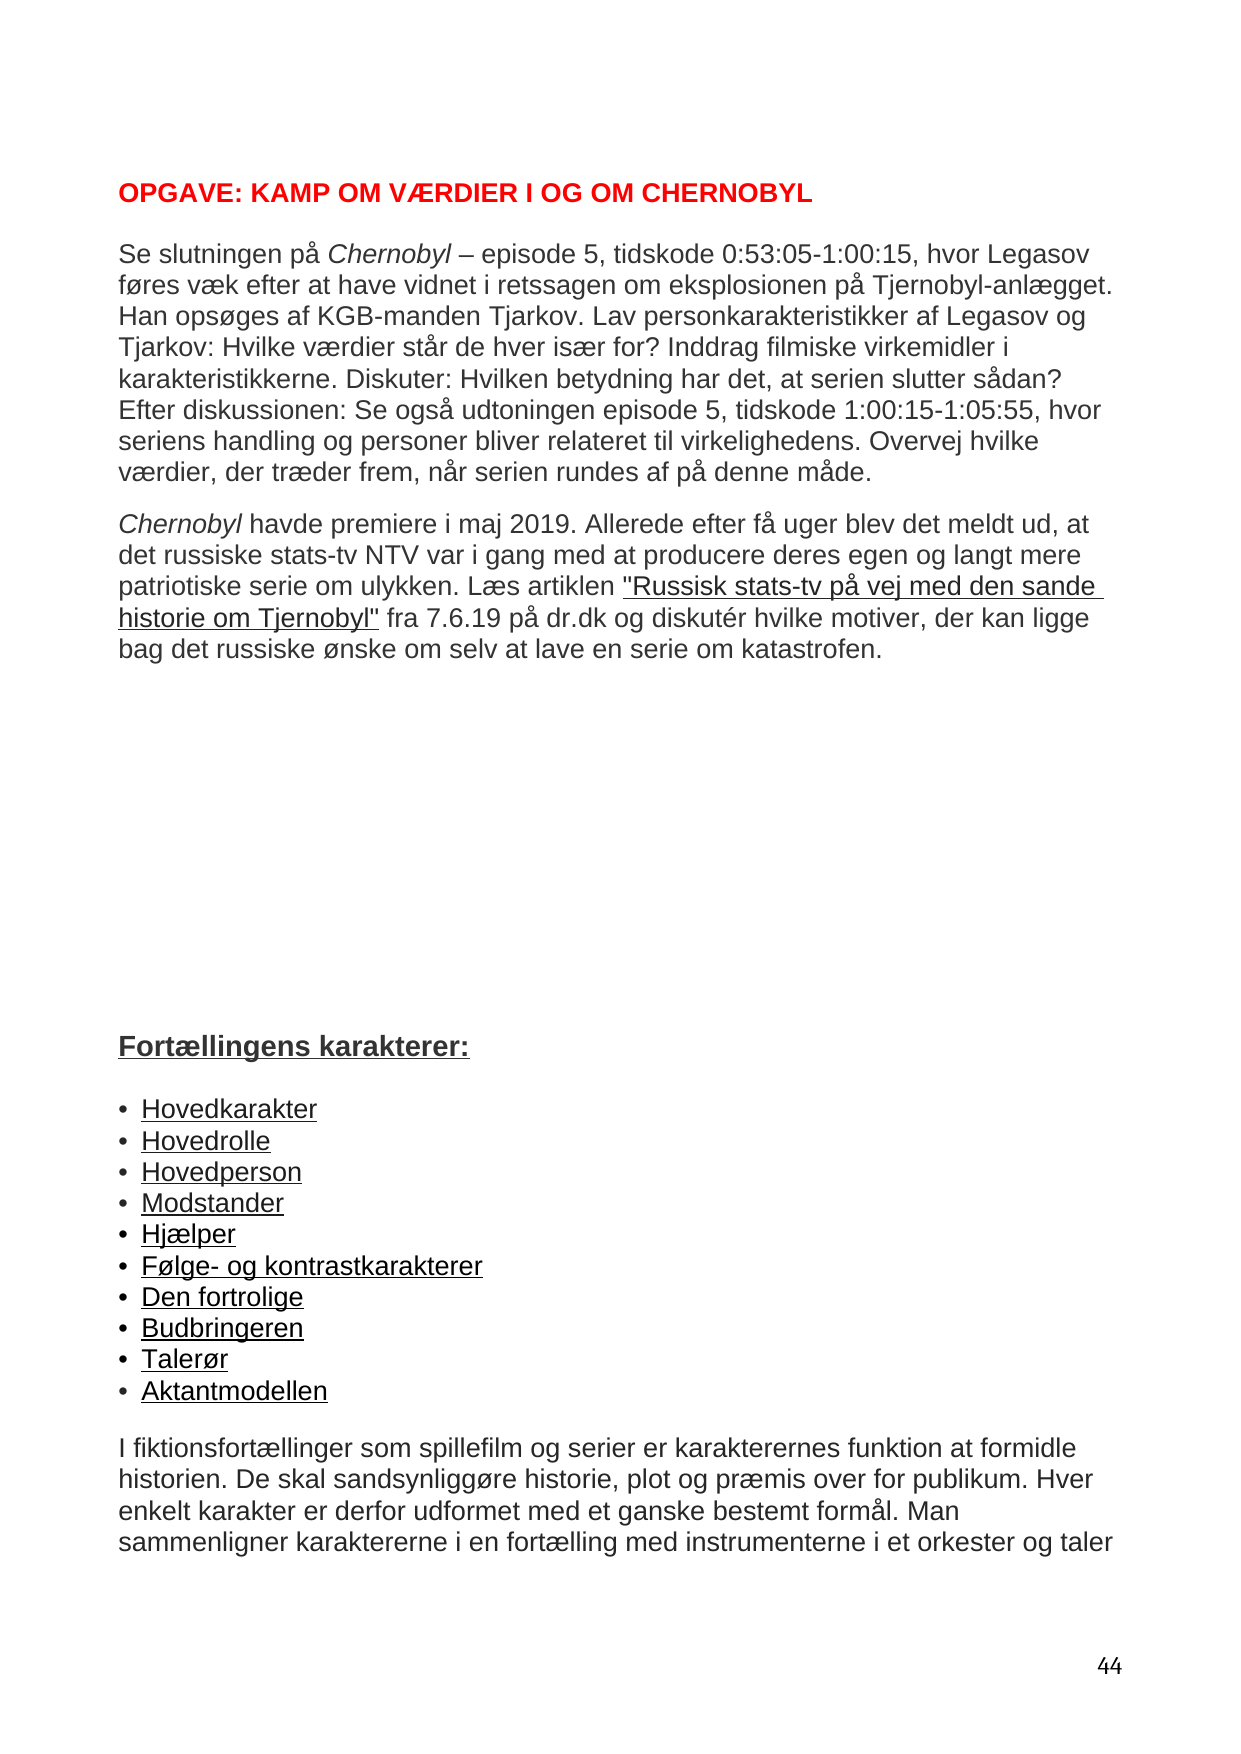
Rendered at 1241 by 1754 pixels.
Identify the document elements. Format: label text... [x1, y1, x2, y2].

list Hovedperson [118, 1156, 1122, 1187]
list Modstander [118, 1187, 1122, 1218]
list Følge- og kontrastkarakterer [118, 1249, 1122, 1281]
text Se slutningen på Chernobyl – episode 5, tidskode 0:53:05-1:00:15, hvor Legasov føres væk efter at have vidnet i retssagen om eksplosionen på Tjernobyl-anlægget. Han opsøges af KGB-manden Tjarkov. Lav personkarakteristikker af Legasov og Tjarkov: Hvilke værdier står de hver især for? Inddrag filmiske virkemidler i karakteristikkerne. Diskuter: Hvilken betydning har det, at serien slutter sådan? Efter diskussionen: Se også udtoningen episode 5, tidskode 1:00:15-1:05:55, hvor seriens handling og personer bliver relateret til virkelighedens. Overvej hvilke værdier, der træder frem, når serien rundes af på denne måde. [118, 238, 1122, 488]
list Budbringeren [118, 1312, 1122, 1343]
list Hovedkarakter [118, 1093, 1122, 1124]
list Hjælper [118, 1218, 1122, 1249]
text OPGAVE: KAMP OM VÆRDIER I OG OM CHERNOBYL [118, 177, 1122, 208]
text Chernobyl havde premiere i maj 2019. Allerede efter få uger blev det meldt ud, at det russiske stats-tv NTV var i gang med at producere deres egen og langt mere patriotiske serie om ulykken. Læs artiklen "Russisk stats-tv på vej med den sande historie om Tjernobyl" fra 7.6.19 på dr.dk og diskutér hvilke motiver, der kan ligge bag det russiske ønske om selv at lave en serie om katastrofen. [118, 508, 1122, 664]
list Hovedrolle [118, 1124, 1122, 1156]
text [118, 1432, 1122, 1557]
list Talerør [118, 1343, 1122, 1374]
list Den fortrolige [118, 1281, 1122, 1312]
text Fortællingens karakterer: [118, 1028, 1122, 1062]
list Aktantmodellen [118, 1374, 1122, 1406]
